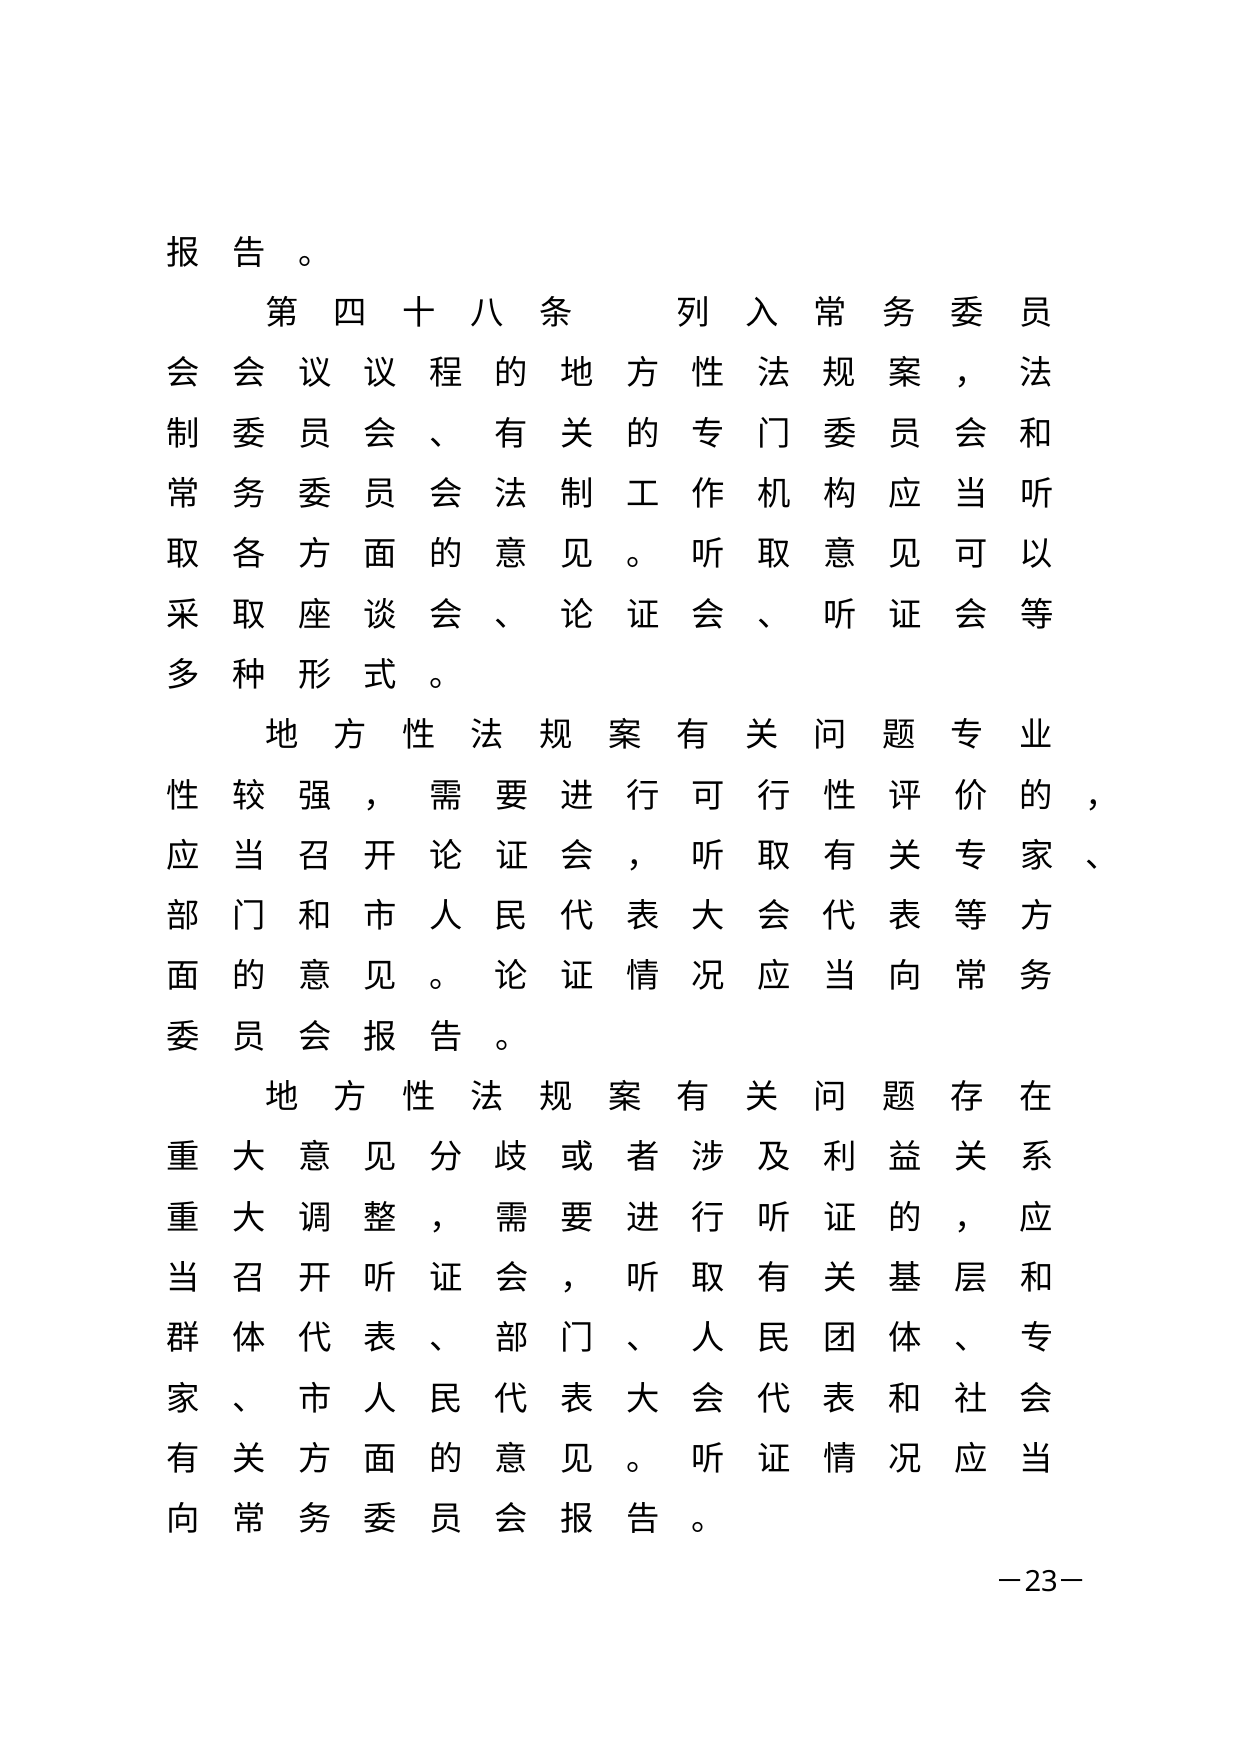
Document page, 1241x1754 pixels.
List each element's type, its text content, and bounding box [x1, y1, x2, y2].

text 第四十七条 专门委员会之间对地方性法规草案的重要问题意见不一致时，应当向主任会议报告。 [167, 219, 1085, 280]
text 地方性法规案有关问题专业性较强，需要进行可行性评价的，应当召开论证会，听取有关专家、部门和市人民代表大会代表等方面的意见。论证情况应当向常务委员会报告。 [167, 702, 1085, 1064]
text 第四十八条 列入常务委员会会议议程的地方性法规案，法制委员会、有关的专门委员会和常务委员会法制工作机构应当听取各方面的意见。听取意见可以采取座谈会、论证会、听证会等多种形式。 [167, 280, 1085, 702]
text 地方性法规案有关问题存在重大意见分歧或者涉及利益关系重大调整，需要进行听证的，应当召开听证会，听取有关基层和群体代表、部门、人民团体、专家、市人民代表大会代表和社会有关方面的意见。听证情况应当向常务委员会报告。 [167, 1064, 1085, 1546]
